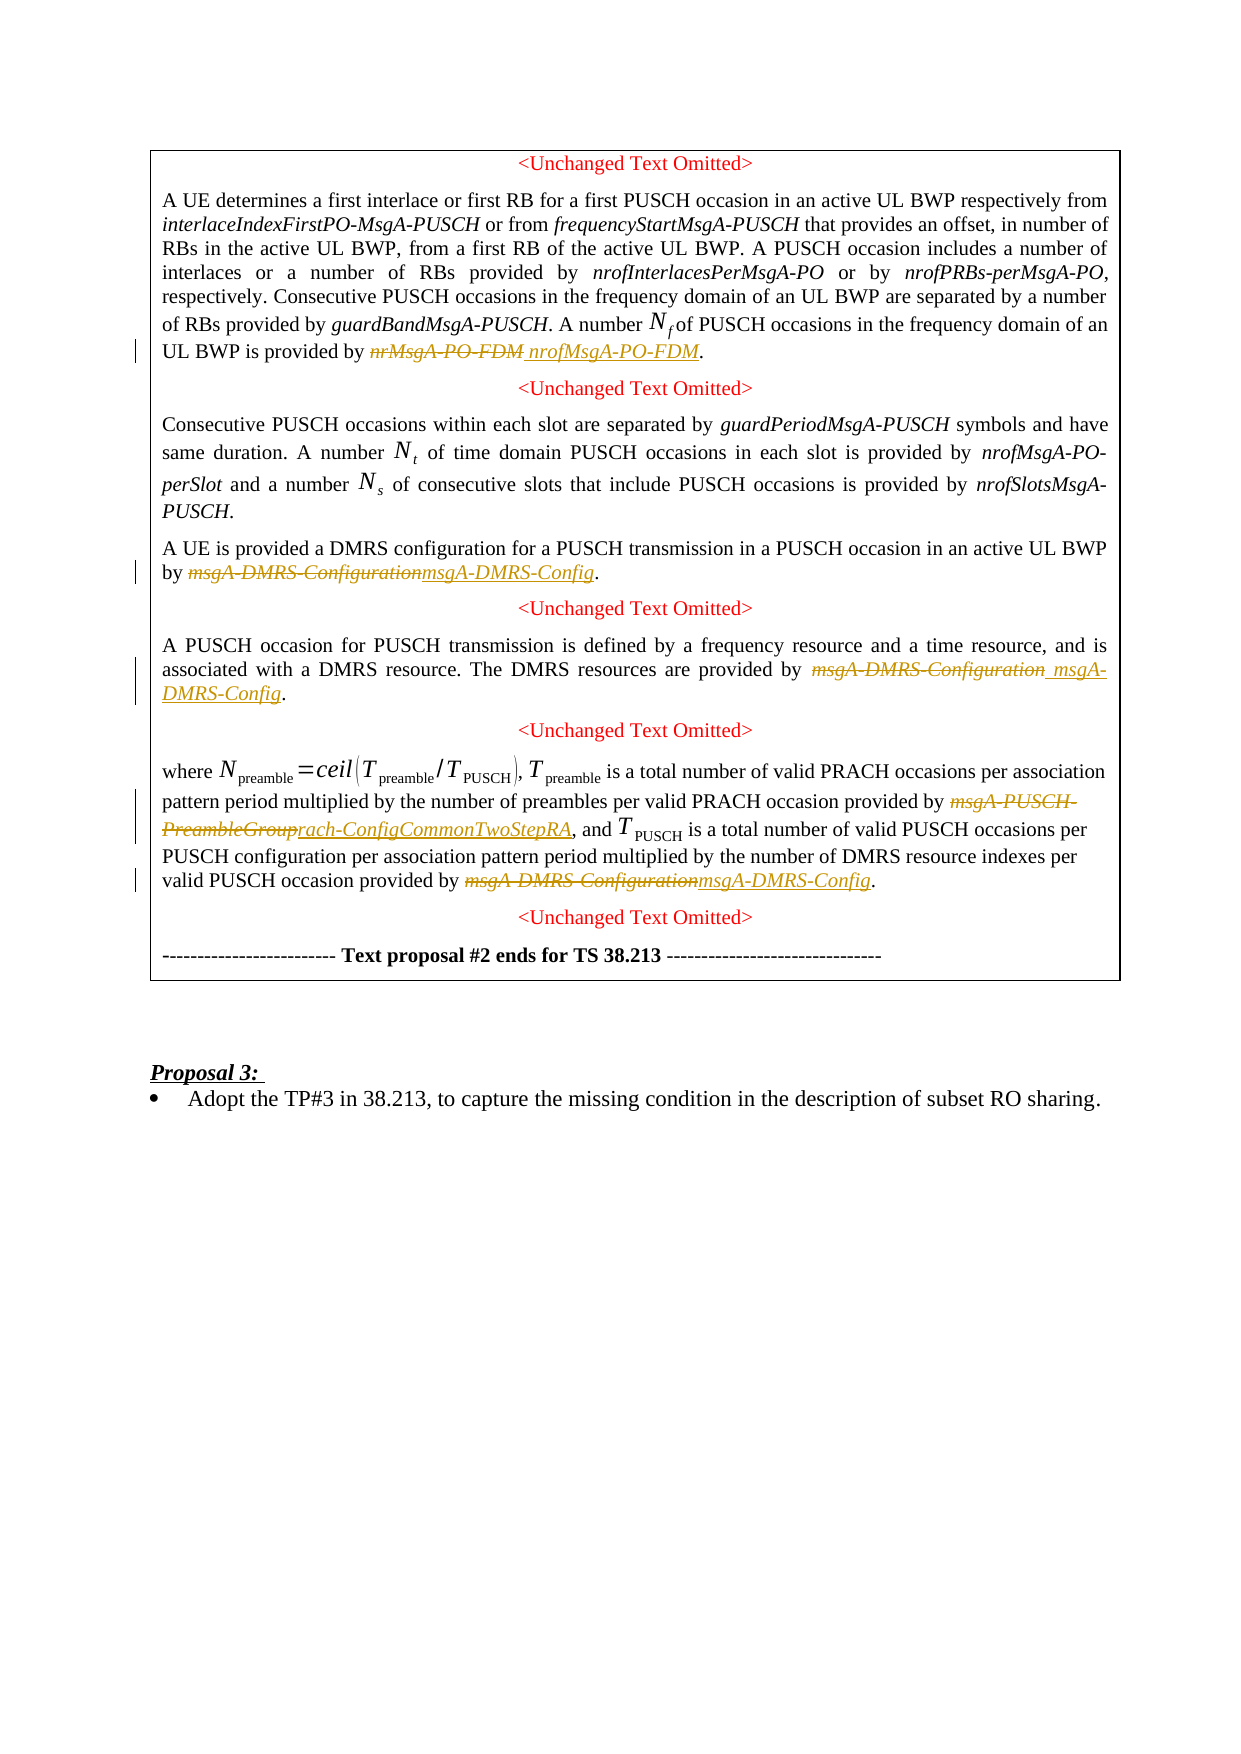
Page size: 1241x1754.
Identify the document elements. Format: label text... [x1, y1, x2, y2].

list Adopt the TP#3 in 38.213, to capture the missing condition in the description of subset RO sharing. [150, 1085, 1120, 1112]
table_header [151, 151, 1119, 980]
text Proposal 3: [150, 1059, 1120, 1085]
